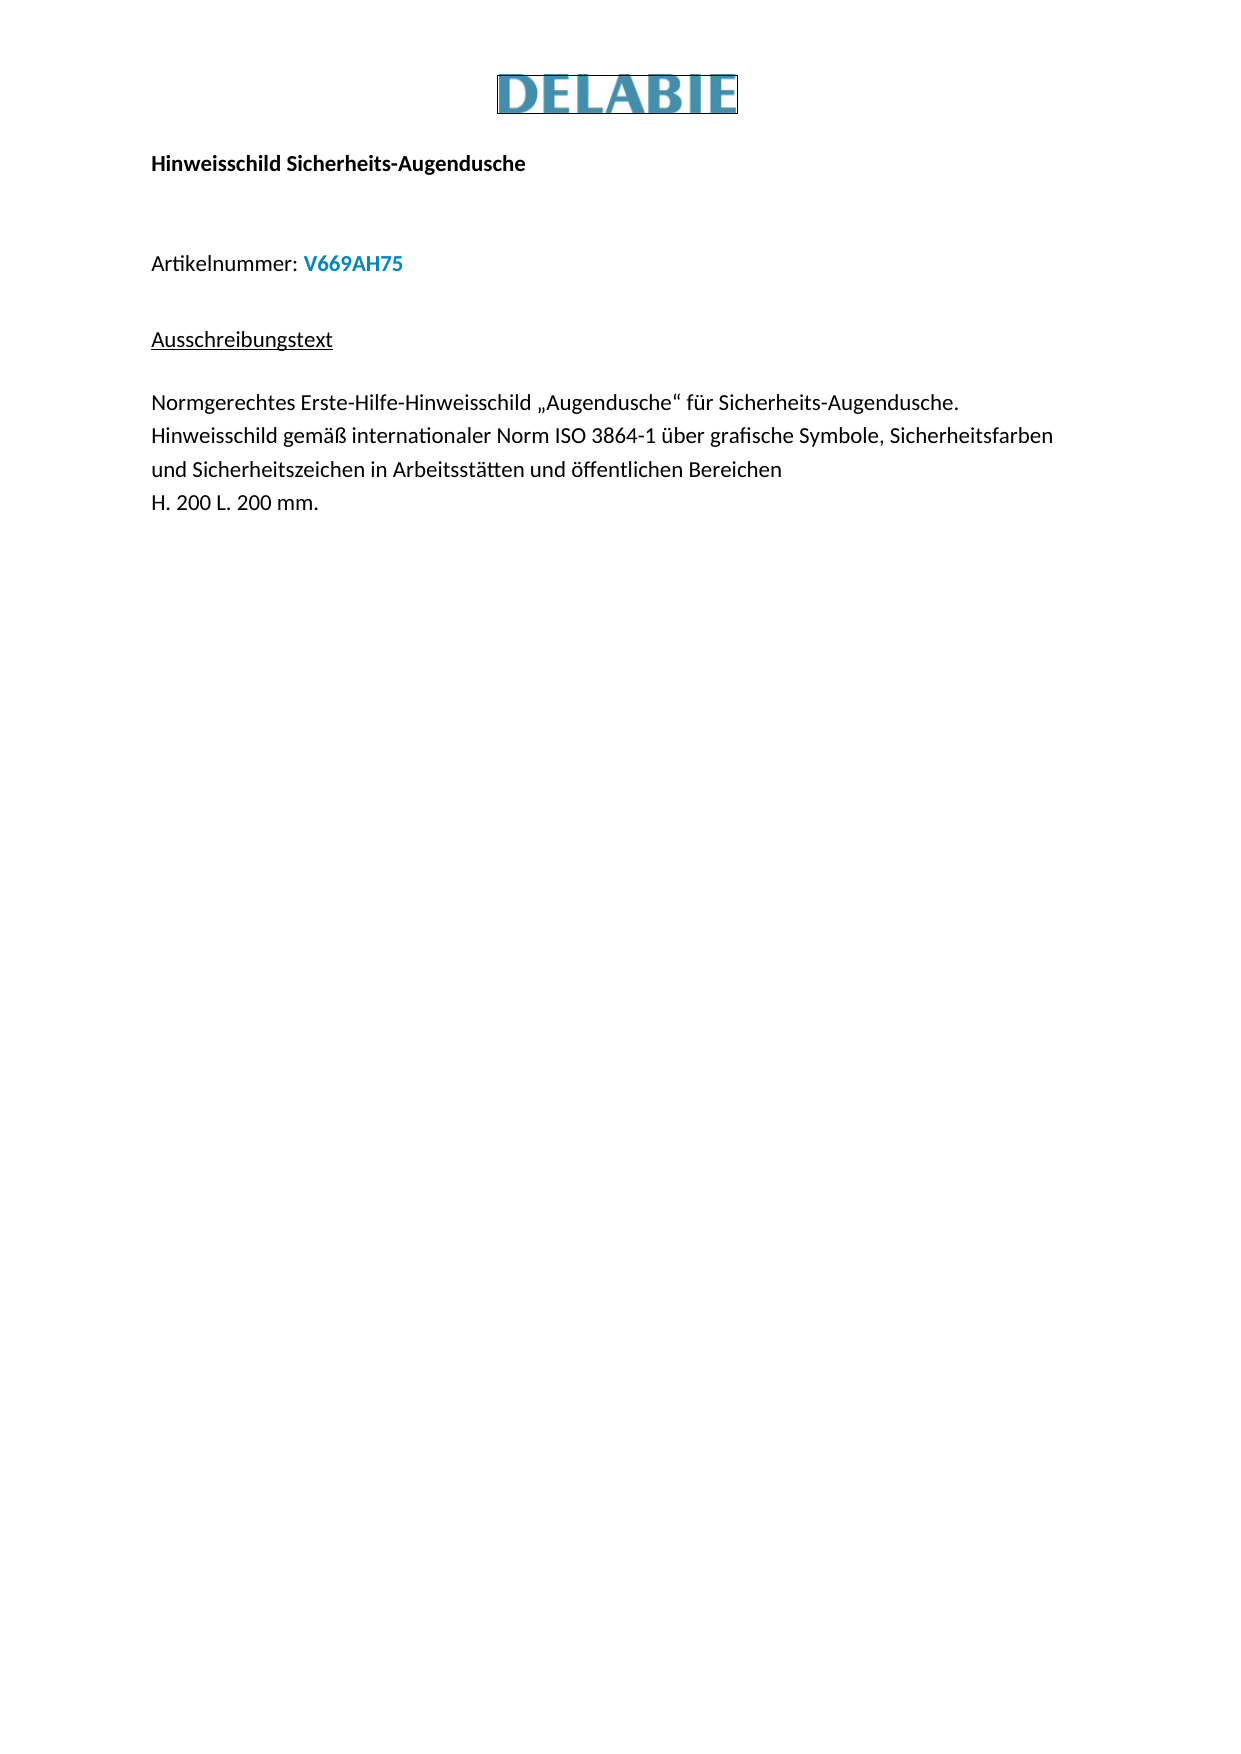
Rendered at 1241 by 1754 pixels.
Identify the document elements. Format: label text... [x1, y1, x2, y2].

text Artikelnummer: V669AH75 [151, 249, 1084, 277]
text Hinweisschild Sicherheits-Augendusche [151, 149, 1084, 177]
text Ausschreibungstext [151, 325, 1084, 353]
picture [498, 76, 737, 113]
text H. 200 L. 200 mm. [151, 488, 1084, 517]
text Hinweisschild gemäß internationaler Norm ISO 3864-1 über grafische Symbole, Sicherheitsfarben und Sicherheitszeichen in Arbeitsstätten und öffentlichen Bereichen [151, 421, 1084, 483]
text Normgerechtes Erste-Hilfe-Hinweisschild „Augendusche“ für Sicherheits-Augendusche. [151, 388, 1084, 416]
